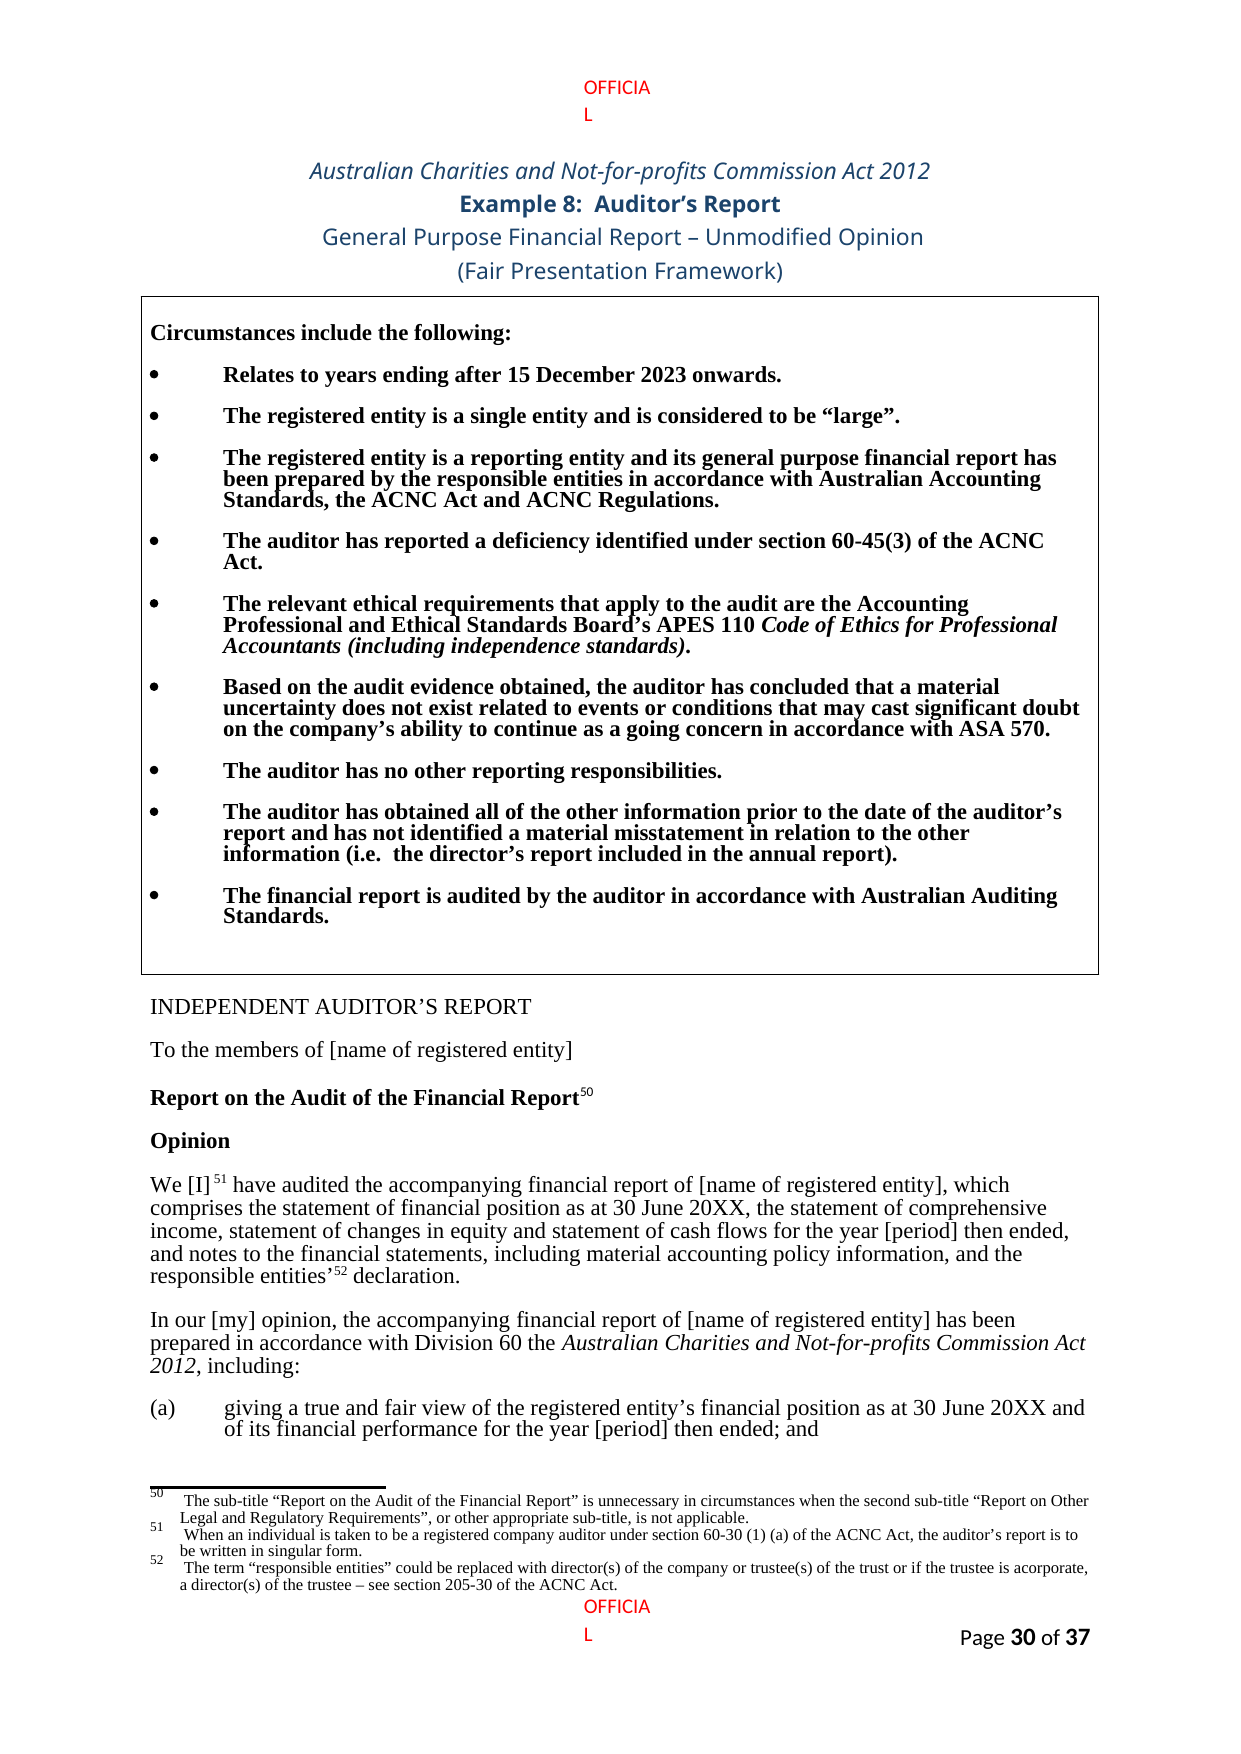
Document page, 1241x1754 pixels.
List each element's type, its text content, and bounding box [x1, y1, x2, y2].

list The auditor has reported a deficiency identified under section 60-45(3) of the ACNC Act. [142, 529, 1098, 574]
list The registered entity is a reporting entity and its general purpose financial report has been prepared by the responsible entities in accordance with Australian Accounting Standards, the ACNC Act and ACNC Regulations. [142, 446, 1098, 511]
text Opinion [150, 1130, 1090, 1153]
subtitle Australian Charities and Not-for-profits Commission Act 2012 [678, 162, 1090, 183]
list The financial report is audited by the auditor in accordance with Australian Auditing Standards. [142, 883, 1098, 928]
list The relevant ethical requirements that apply to the audit are the Accounting Professional and Ethical Standards Board’s APES 110 Code of Ethics for Professional Accountants (including independence standards). [142, 592, 1098, 657]
subtitle (Fair Presentation Framework) [150, 262, 1090, 283]
text To the members of [name of registered entity] [150, 1039, 1090, 1062]
list giving a true and fair view of the registered entity’s financial position as at 30 June 20XX and of its financial performance for the year [period] then ended; and [150, 1399, 1090, 1441]
text In our [my] opinion, the accompanying financial report of [name of registered entity] has been prepared in accordance with Division 60 the Australian Charities and Not-for-profits Commission Act 2012, including: [150, 1309, 1090, 1378]
list The auditor has no other reporting responsibilities. [142, 758, 1098, 782]
text INDEPENDENT AUDITOR’S REPORT [150, 996, 1090, 1019]
text Circumstances include the following: [150, 322, 1090, 345]
subtitle Australian Charities and Not-for-profits Commission Act 2012 [150, 162, 609, 183]
text Report on the Audit of the Financial Report [150, 1083, 1090, 1111]
subtitle General Purpose Financial Report – Unmodified Opinion [150, 229, 1090, 250]
list The auditor has obtained all of the other information prior to the date of the auditor’s report and has not identified a material misstatement in relation to the other information (i.e. the director’s report included in the annual report). [142, 800, 1098, 866]
subtitle Example 8: Auditor’s Report [150, 196, 1090, 217]
list Based on the audit evidence obtained, the auditor has concluded that a material uncertainty does not exist related to events or conditions that may cast significant doubt on the company’s ability to continue as a going concern in accordance with ASA 570. [142, 675, 1098, 741]
list Relates to years ending after 15 December 2023 onwards. [142, 362, 1098, 386]
text We [I] have audited the accompanying financial report of [name of registered entity], which comprises the statement of financial position as at 30 June 20XX, the statement of comprehensive income, statement of changes in equity and statement of cash flows for the year [period] then ended, and notes to the financial statements, including material accounting policy information, and the responsible entities’ declaration. [150, 1174, 1090, 1288]
list The registered entity is a single entity and is considered to be “large”. [142, 404, 1098, 428]
